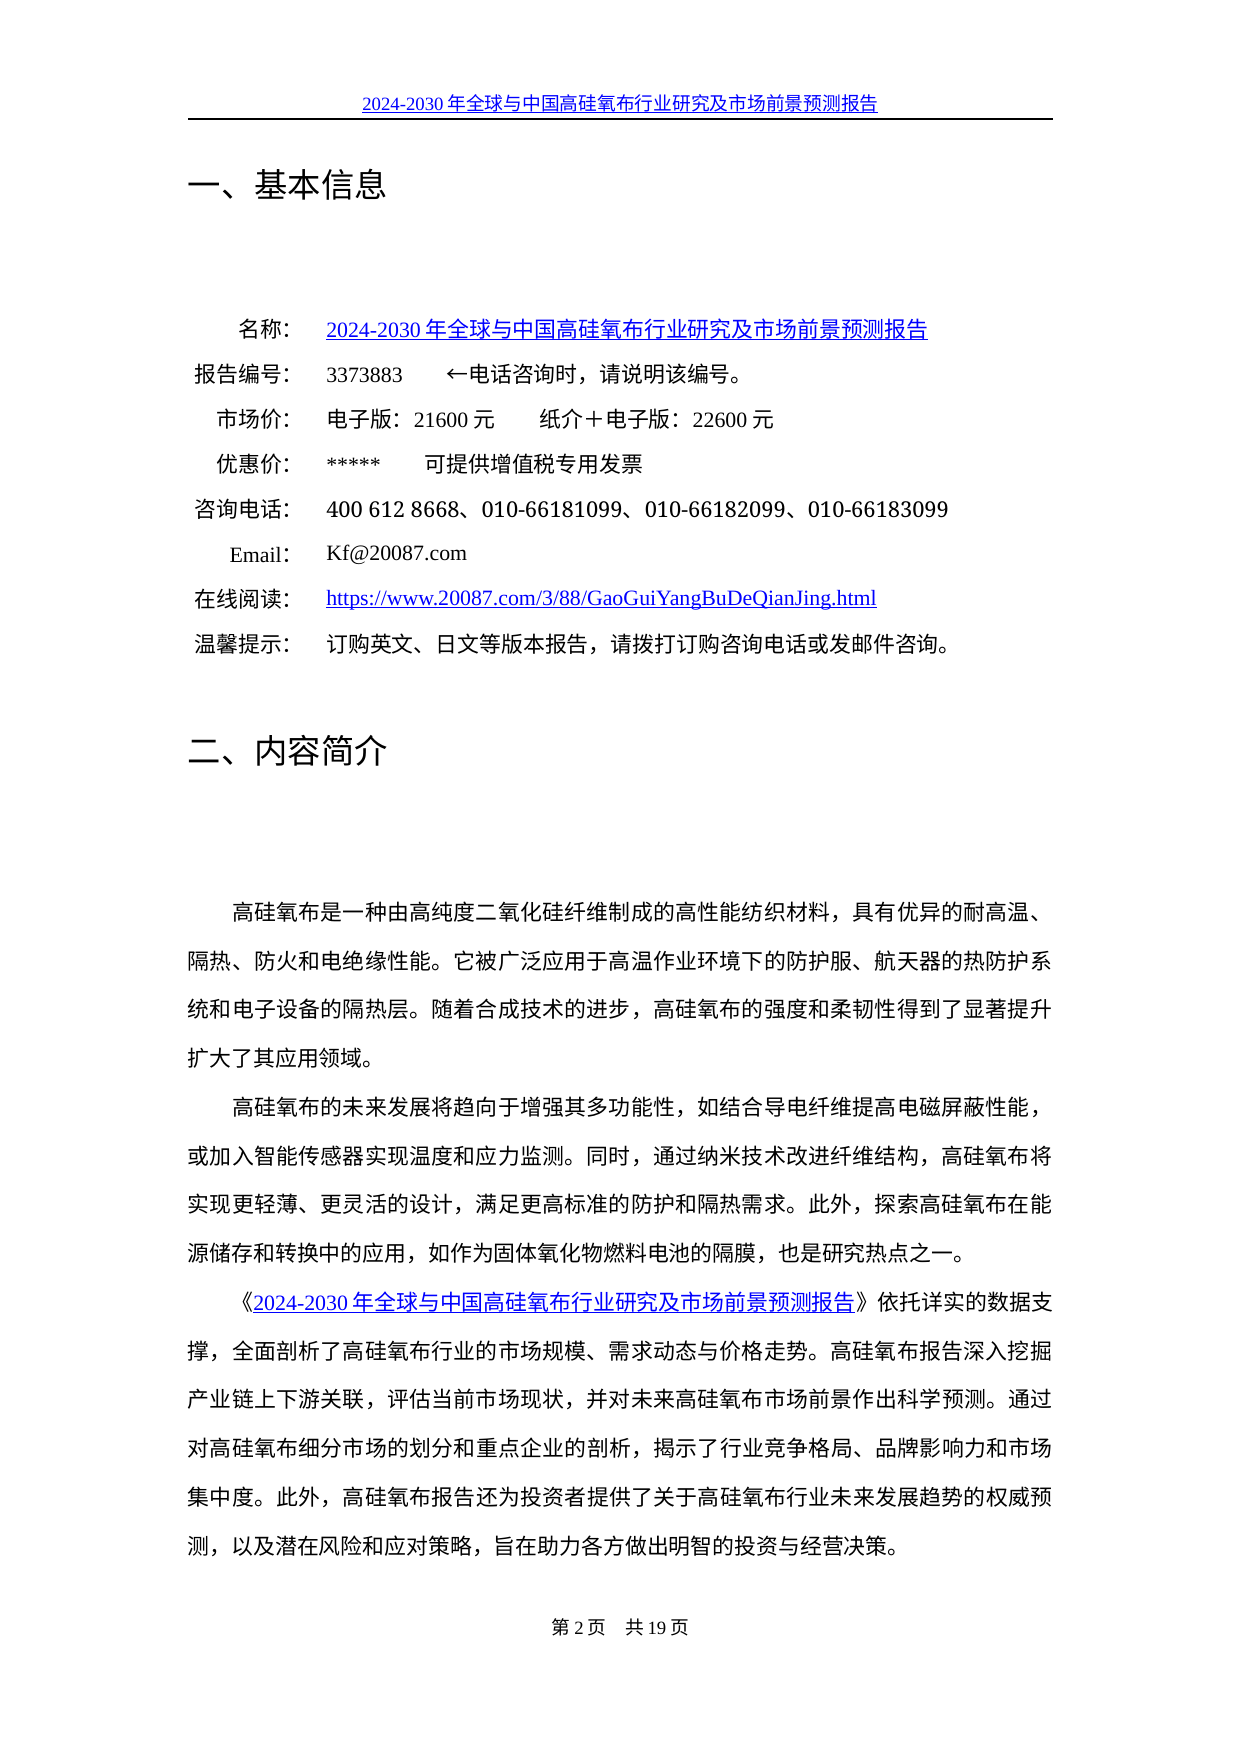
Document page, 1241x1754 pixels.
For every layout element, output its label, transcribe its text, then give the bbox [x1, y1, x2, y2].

title 一、基本信息 [187, 150, 1053, 215]
table_cell Kf@20087.com [315, 537, 1073, 582]
title 二、内容简介 [187, 717, 1053, 782]
table_cell 温馨提示： [167, 627, 315, 672]
table_cell 订购英文、日文等版本报告，请拨打订购咨询电话或发邮件咨询。 [315, 627, 1073, 672]
table_header 2024-2030年全球与中国高硅氧布行业研究及市场前景预测报告 [315, 312, 1073, 357]
table_cell Email： [167, 537, 315, 582]
table_cell 电子版：21600 元 纸介＋电子版：22600 元 [315, 402, 1073, 447]
table_header 名称： [167, 312, 315, 357]
table_cell 在线阅读： [167, 582, 315, 627]
table_cell 市场价： [167, 402, 315, 447]
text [187, 894, 1053, 1561]
table_cell ***** 可提供增值税专用发票 [315, 447, 1073, 492]
table_cell 报告编号： [167, 357, 315, 402]
table_cell 优惠价： [167, 447, 315, 492]
table_cell 3373883 ←电话咨询时，请说明该编号。 [315, 357, 1073, 402]
table_cell [315, 582, 1073, 627]
table_cell 咨询电话： [167, 492, 315, 537]
table_cell 400 612 8668、010-66181099、010-66182099、010-66183099 [315, 492, 1073, 537]
